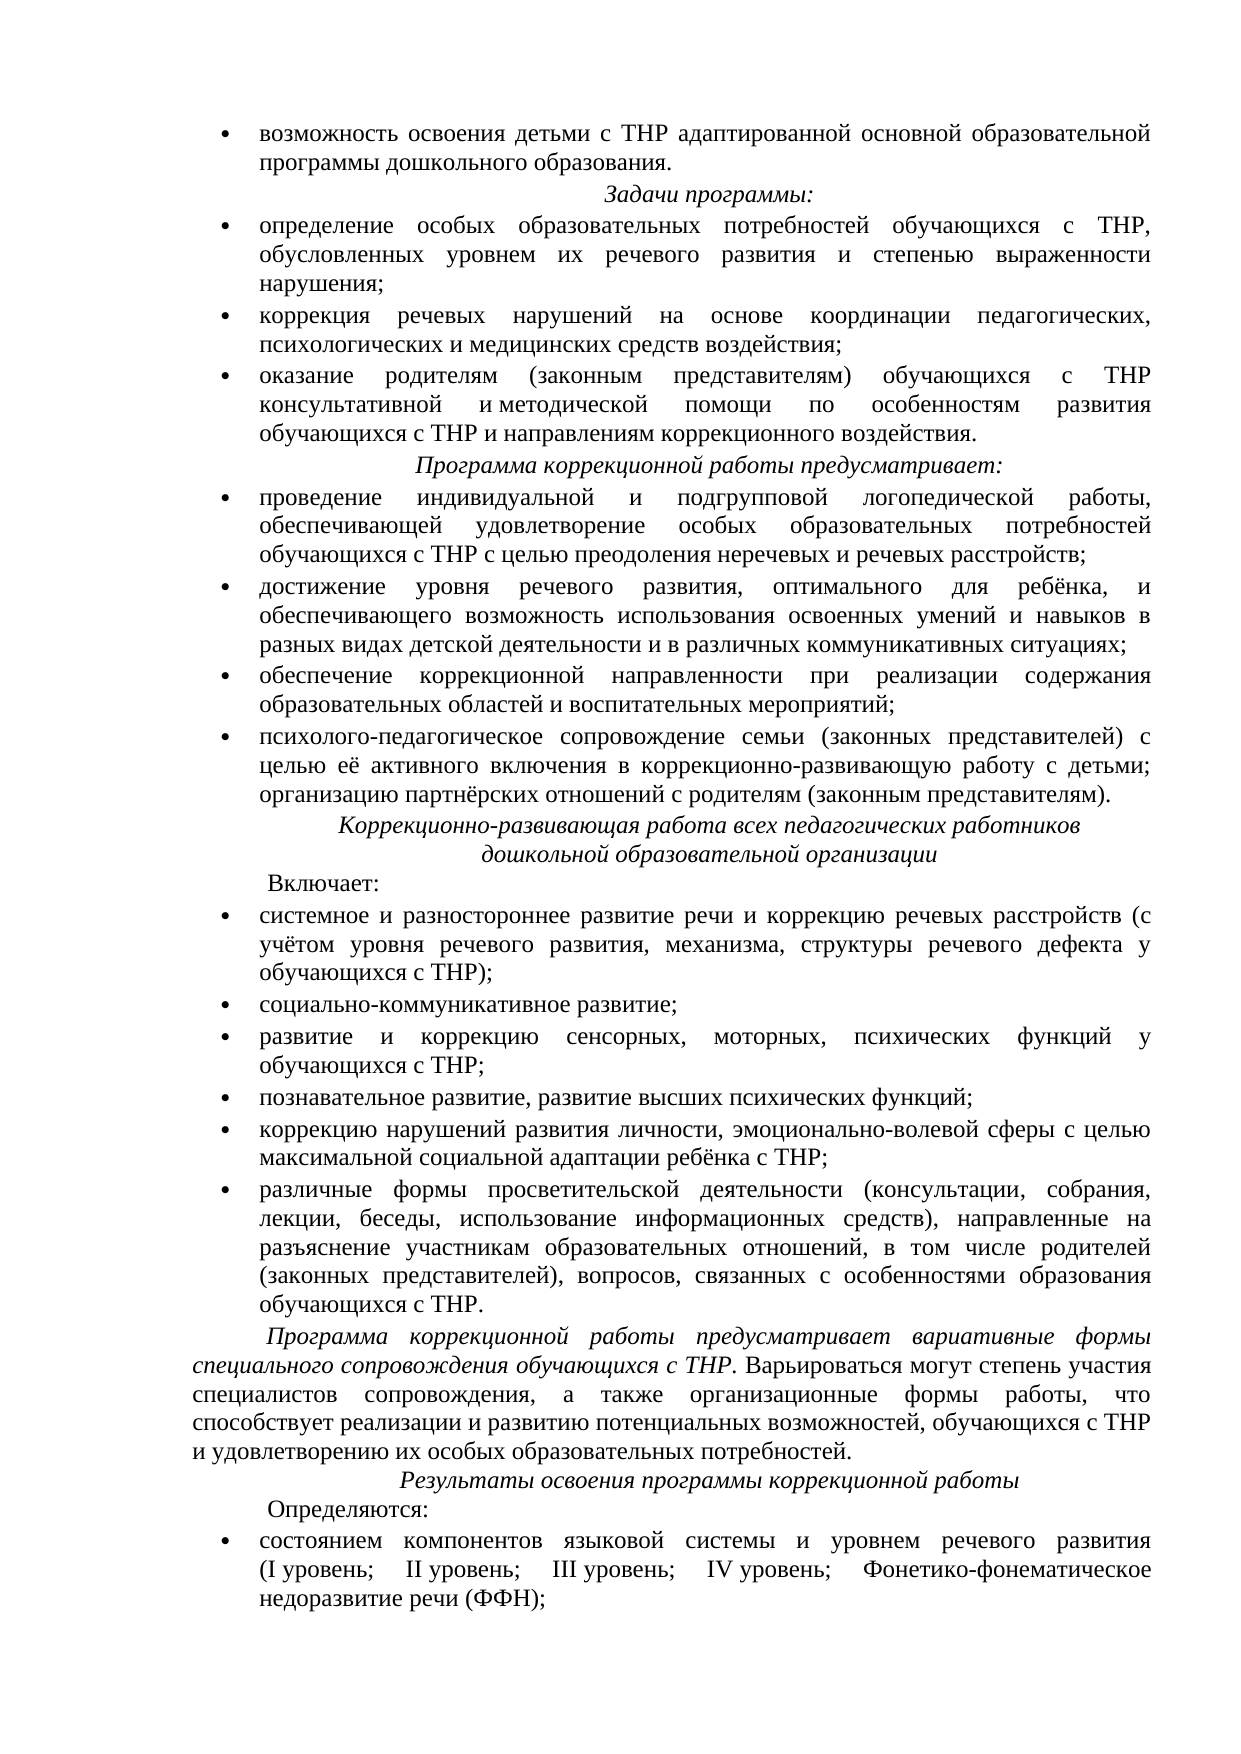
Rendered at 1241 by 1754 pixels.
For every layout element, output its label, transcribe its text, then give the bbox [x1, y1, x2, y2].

list системное и разностороннее развитие речи и коррекцию речевых расстройств (с учётом уровня речевого развития, механизма, структуры речевого дефекта у обучающихся с ТНР); [222, 900, 1152, 986]
list достижение уровня речевого развития, оптимального для ребёнка, и обеспечивающего возможность использования освоенных умений и навыков в разных видах детской деятельности и в различных коммуникативных ситуациях; [222, 571, 1152, 657]
list оказание родителям (законным представителям) обучающихся с ТНР консультативной и методической помощи по особенностям развития обучающихся с ТНР и направлениям коррекционного воздействия. [222, 361, 1152, 447]
text Результаты освоения программы коррекционной работы [192, 1465, 1152, 1494]
list коррекция речевых нарушений на основе координации педагогических, психологических и медицинских средств воздействия; [222, 300, 1152, 357]
list возможность освоения детьми с ТНР адаптированной основной образовательной программы дошкольного образования. [222, 118, 1152, 176]
list коррекцию нарушений развития личности, эмоционально-волевой сферы с целью максимальной социальной адаптации ребёнка с ТНР; [222, 1114, 1152, 1171]
list познавательное развитие, развитие высших психических функций; [222, 1082, 1152, 1111]
text Включает: [192, 868, 1152, 897]
text дошкольной образовательной организации [192, 839, 1152, 868]
list различные формы просветительской деятельности (консультации, собрания, лекции, беседы, использование информационных средств), направленные на разъяснение участникам образовательных отношений, в том числе родителей (законных представителей), вопросов, связанных с особенностями образования обучающихся с ТНР. [222, 1174, 1152, 1318]
list развитие и коррекцию сенсорных, моторных, психических функций у обучающихся с ТНР; [222, 1021, 1152, 1079]
text Программа коррекционной работы предусматривает вариативные формы специального сопровождения обучающихся с ТНР. Варьироваться могут степень участия специалистов сопровождения, а также организационные формы работы, что способствует реализации и развитию потенциальных возможностей, обучающихся с ТНР и удовлетворению их особых образовательных потребностей. [192, 1321, 1152, 1465]
text Задачи программы: [192, 179, 1152, 207]
list обеспечение коррекционной направленности при реализации содержания образовательных областей и воспитательных мероприятий; [222, 661, 1152, 718]
list проведение индивидуальной и подгрупповой логопедической работы, обеспечивающей удовлетворение особых образовательных потребностей обучающихся с ТНР с целью преодоления неречевых и речевых расстройств; [222, 482, 1152, 568]
text Коррекционно-развивающая работа всех педагогических работников [192, 811, 1152, 839]
text Определяются: [192, 1494, 1152, 1522]
list состоянием компонентов языковой системы и уровнем речевого развития (I уровень; II уровень; III уровень; IV уровень; Фонетико-фонематическое недоразвитие речи (ФФН); [222, 1526, 1152, 1612]
list социально-коммуникативное развитие; [222, 989, 1152, 1018]
list психолого-педагогическое сопровождение семьи (законных представителей) с целью её активного включения в коррекционно-развивающую работу с детьми; организацию партнёрских отношений с родителям (законным представителям). [222, 721, 1152, 807]
list определение особых образовательных потребностей обучающихся с ТНР, обусловленных уровнем их речевого развития и степенью выраженности нарушения; [222, 211, 1152, 297]
text Программа коррекционной работы предусматривает: [192, 450, 1152, 479]
